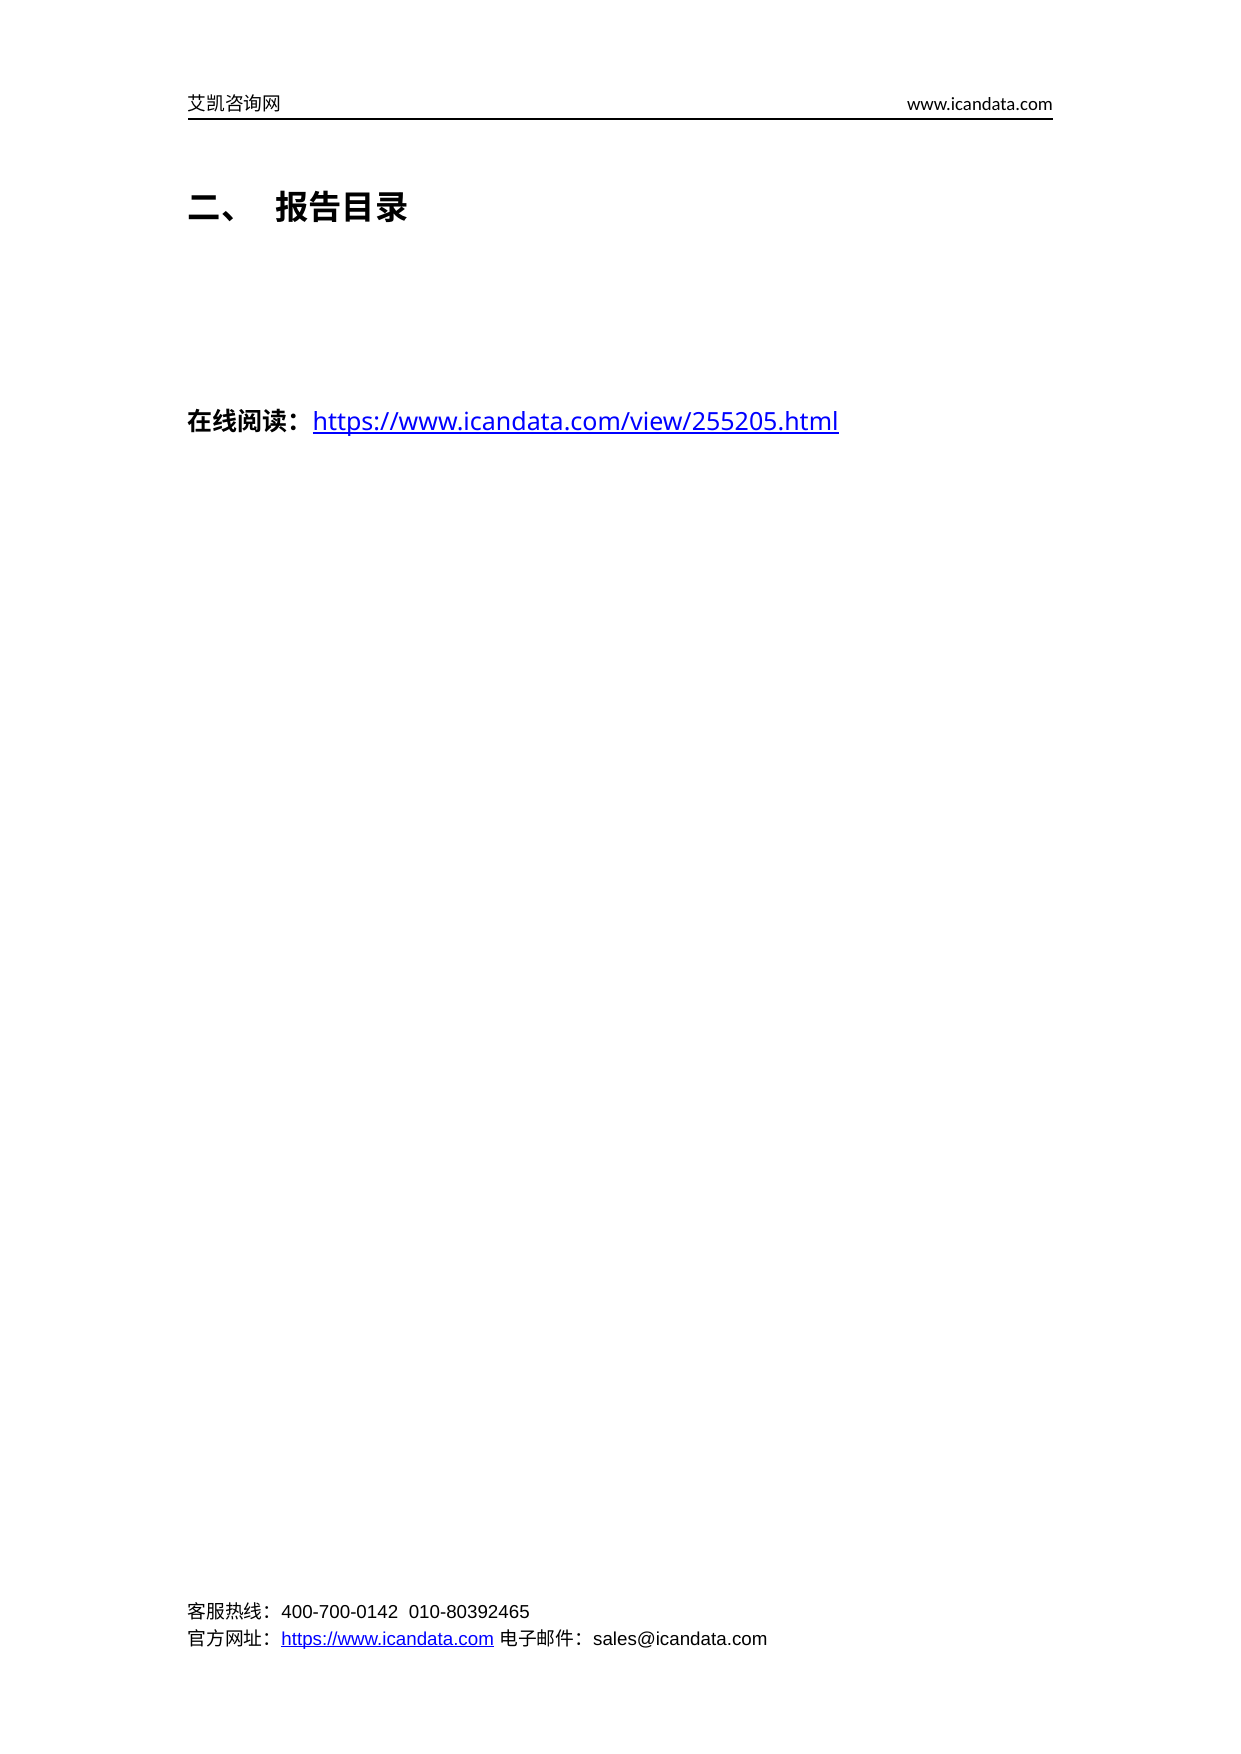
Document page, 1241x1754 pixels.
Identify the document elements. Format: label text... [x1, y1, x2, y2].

subtitle 报告目录 [187, 172, 1053, 237]
text 在线阅读：https://www.icandata.com/view/255205.html [187, 387, 1053, 452]
